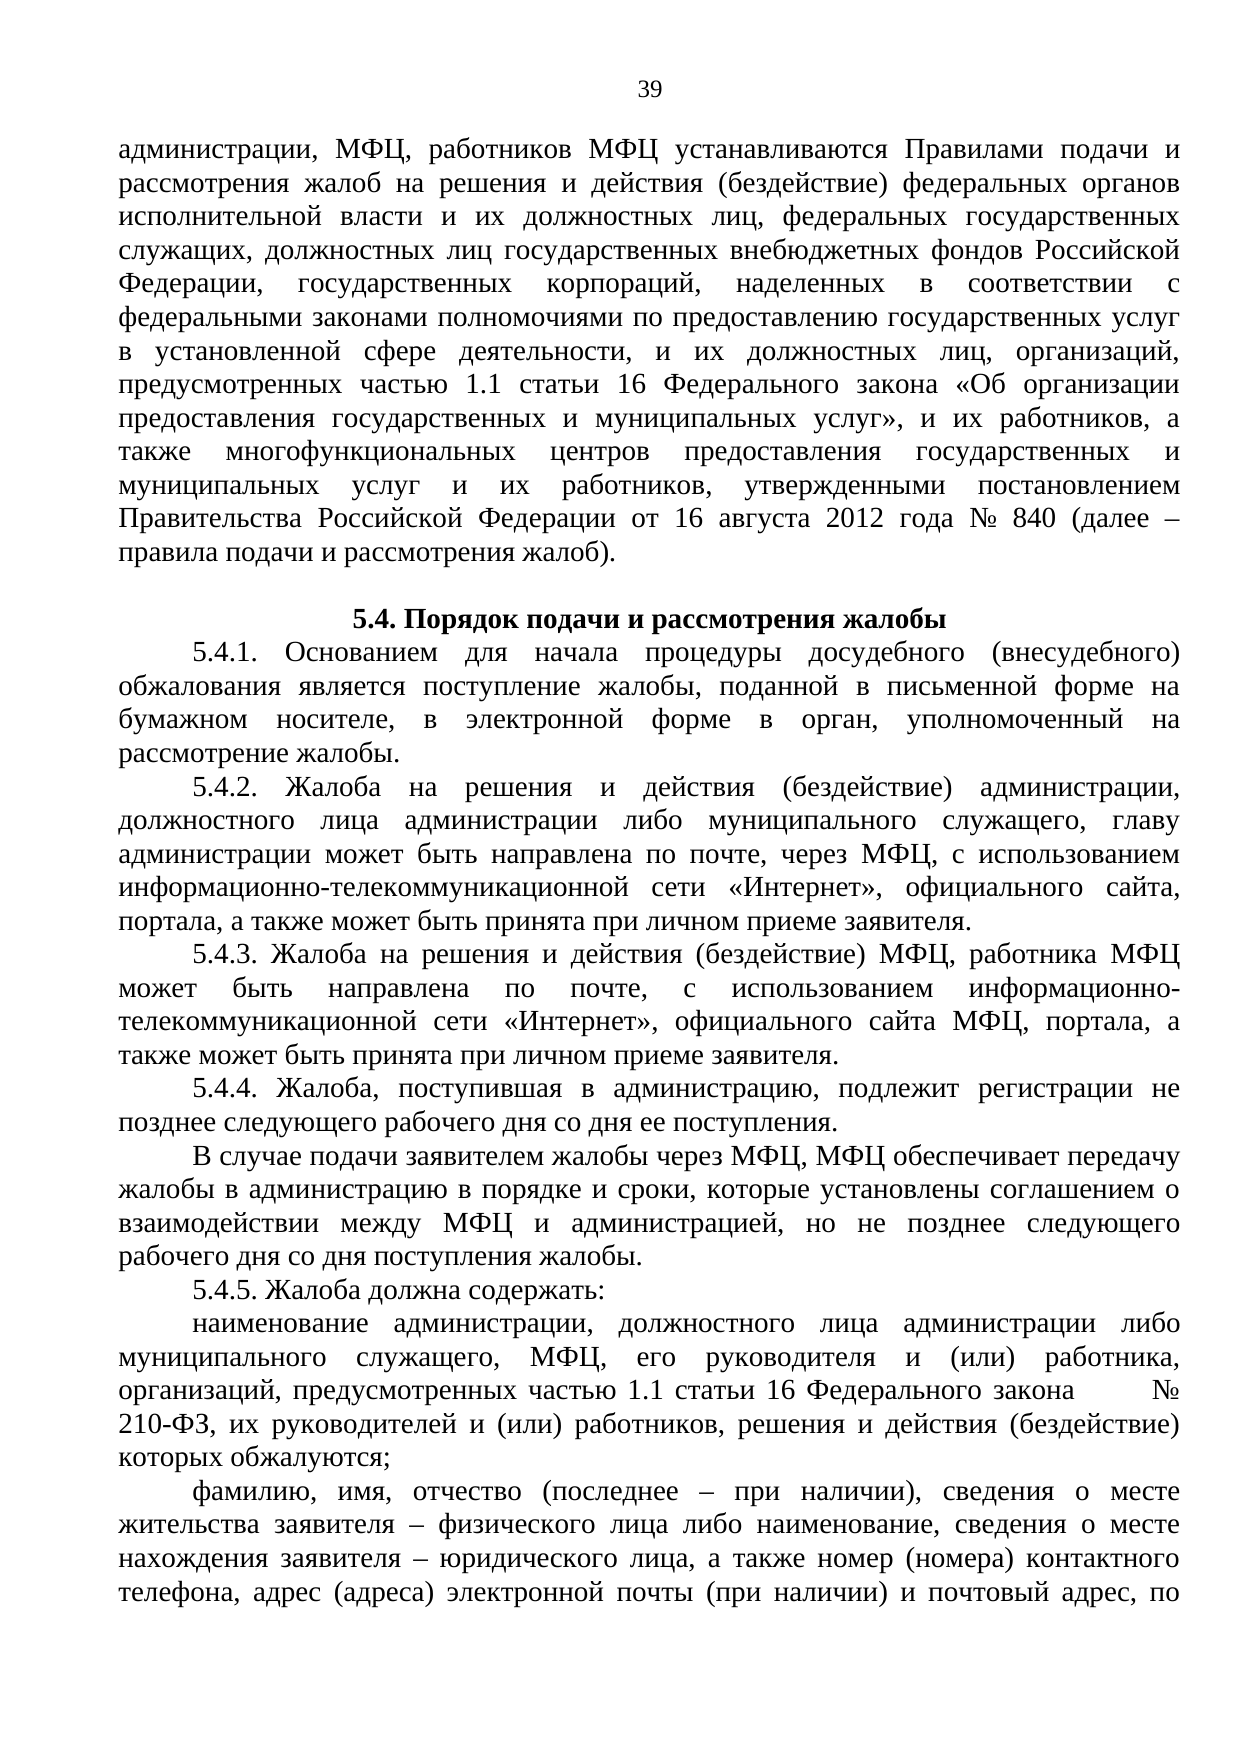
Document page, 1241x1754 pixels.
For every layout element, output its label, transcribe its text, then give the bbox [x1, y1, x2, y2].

text 5.4.3. Жалоба на решения и действия (бездействие) МФЦ, работника МФЦ может быть направлена по почте, с использованием информационно-телекоммуникационной сети «Интернет», официального сайта МФЦ, портала, а также может быть принята при личном приеме заявителя. [118, 936, 1181, 1071]
text 5.4. Порядок подачи и рассмотрения жалобы [118, 601, 1181, 634]
text 5.4.5. Жалоба должна содержать: [118, 1272, 1181, 1305]
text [118, 131, 1181, 567]
text 5.4.2. Жалоба на решения и действия (бездействие) администрации, должностного лица администрации либо муниципального служащего, главу администрации может быть направлена по почте, через МФЦ, с использованием информационно-телекоммуникационной сети «Интернет», официального сайта, портала, а также может быть принята при личном приеме заявителя. [118, 769, 1181, 936]
text В случае подачи заявителем жалобы через МФЦ, МФЦ обеспечивает передачу жалобы в администрацию в порядке и сроки, которые установлены соглашением о взаимодействии между МФЦ и администрацией, но не позднее следующего рабочего дня со дня поступления жалобы. [118, 1138, 1181, 1272]
text 5.4.1. Основанием для начала процедуры досудебного (внесудебного) обжалования является поступление жалобы, поданной в письменной форме на бумажном носителе, в электронной форме в орган, уполномоченный на рассмотрение жалобы. [118, 634, 1181, 769]
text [118, 1473, 1181, 1607]
text 5.4.4. Жалоба, поступившая в администрацию, подлежит регистрации не позднее следующего рабочего дня со дня ее поступления. [118, 1071, 1181, 1138]
text наименование администрации, должностного лица администрации либо муниципального служащего, МФЦ, его руководителя и (или) работника, организаций, предусмотренных частью 1.1 статьи 16 Федерального закона № 210-ФЗ, их руководителей и (или) работников, решения и действия (бездействие) которых обжалуются; [118, 1305, 1181, 1473]
